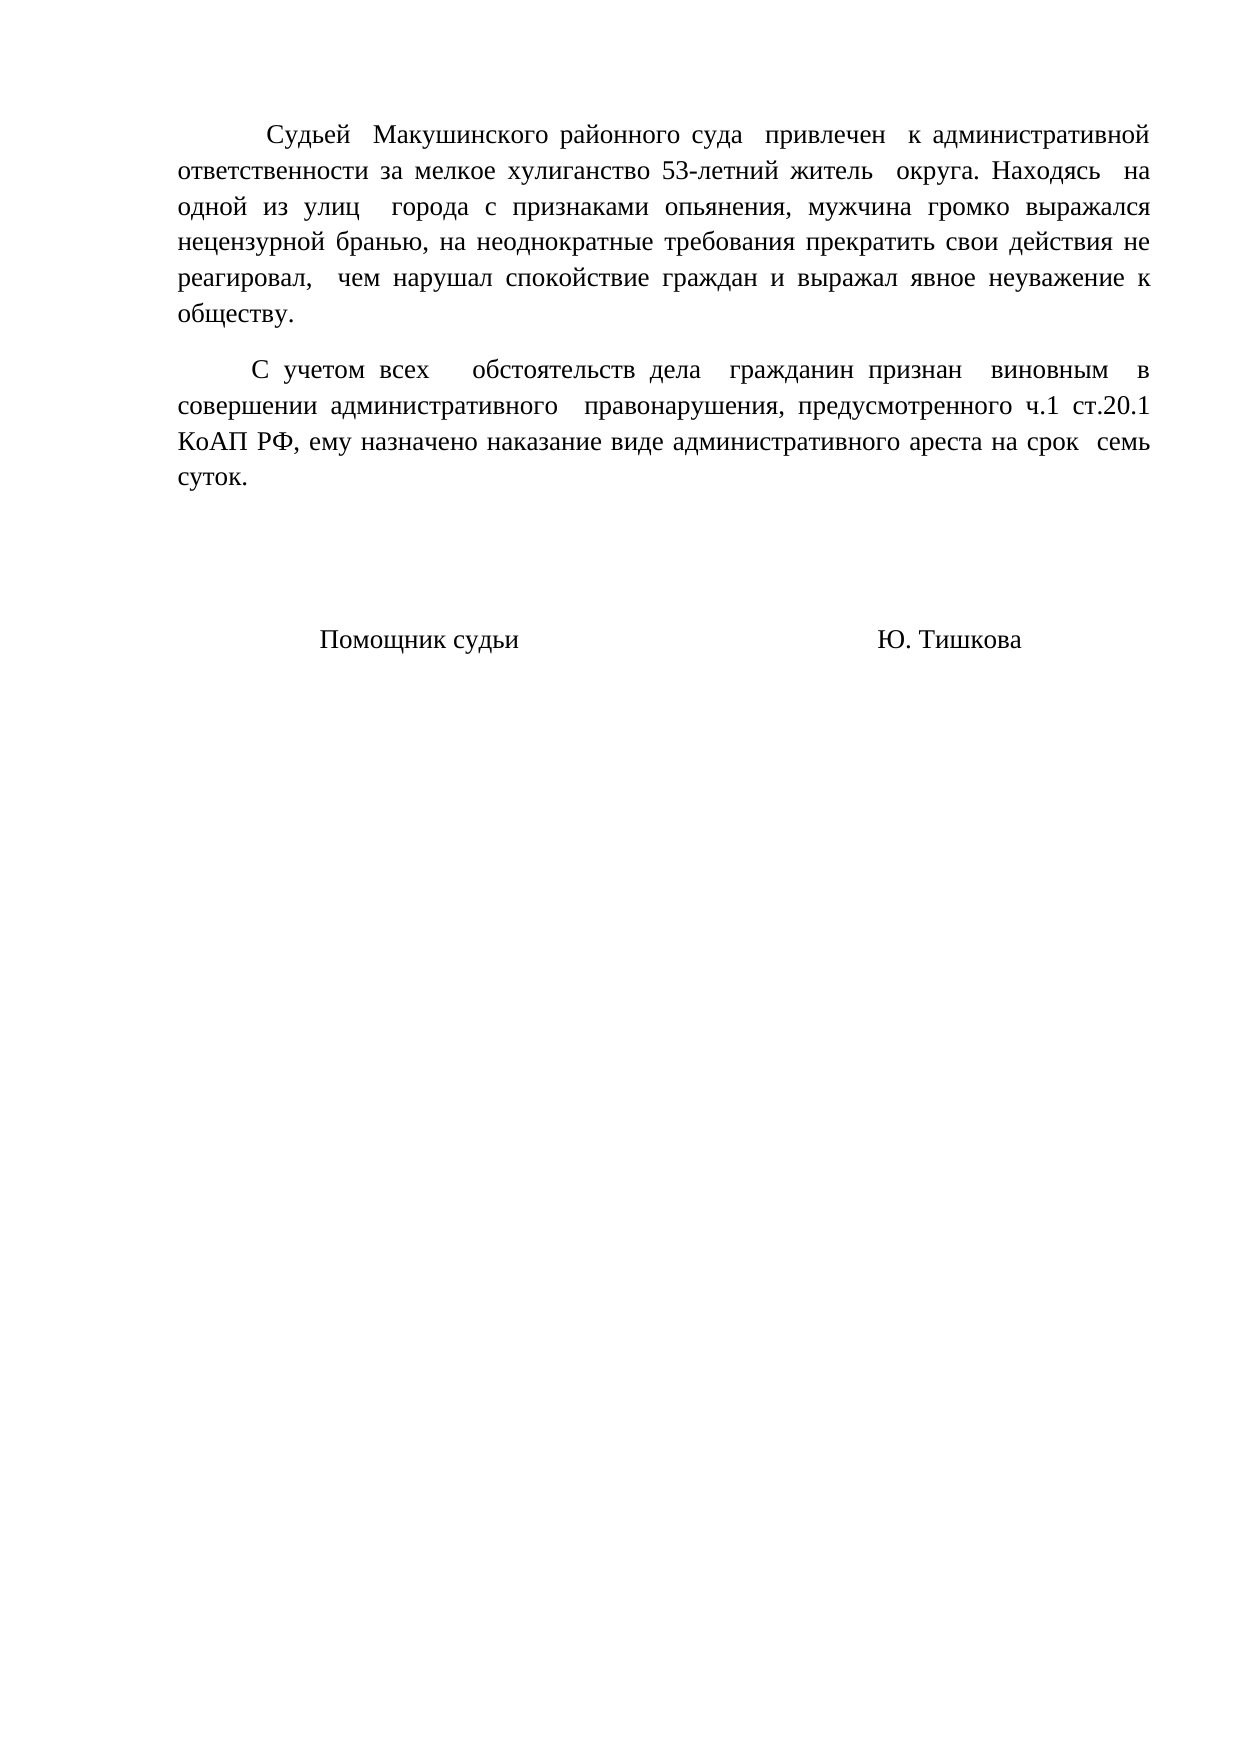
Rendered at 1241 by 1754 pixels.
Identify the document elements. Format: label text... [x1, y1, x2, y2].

text Судьей Макушинского районного суда привлечен к административной ответственности за мелкое хулиганство 53-летний житель округа. Находясь на одной из улиц города с признаками опьянения, мужчина громко выражался нецензурной бранью, на неоднократные требования прекратить свои действия не реагировал, чем нарушал спокойствие граждан и выражал явное неуважение к обществу. [177, 118, 1152, 328]
text Помощник судьи Ю. Тишкова [177, 623, 1152, 654]
text С учетом всех обстоятельств дела гражданин признан виновным в совершении административного правонарушения, предусмотренного ч.1 ст.20.1 КоАП РФ, ему назначено наказание виде административного ареста на срок семь суток. [177, 353, 1152, 492]
